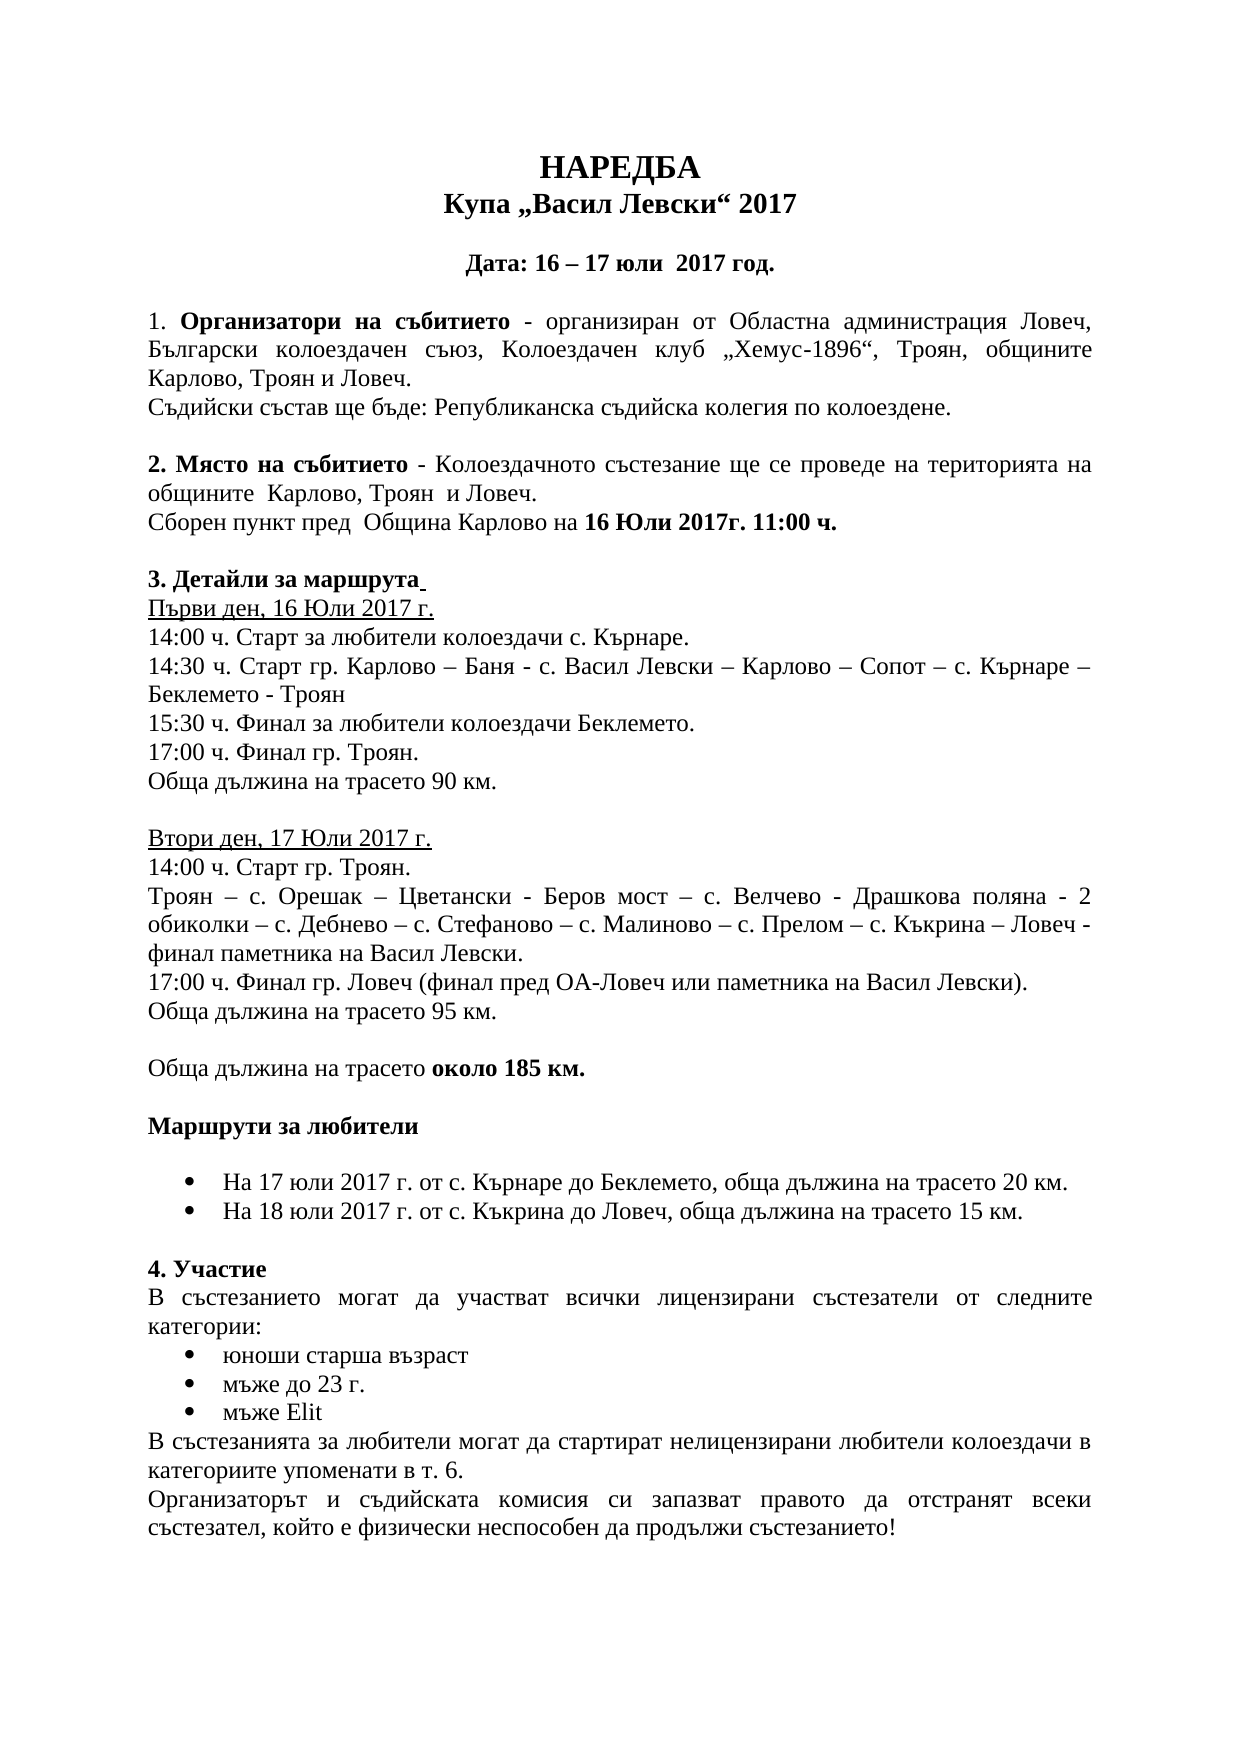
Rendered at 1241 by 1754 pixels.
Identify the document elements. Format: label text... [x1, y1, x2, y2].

text Дата: 16 – 17 юли 2017 год. [148, 248, 1093, 277]
text Организаторът и съдийската комисия си запазват правото да отстранят всеки състезател, който е физически неспособен да продължи състезанието! [148, 1484, 1093, 1541]
text 15:30 ч. Финал за любители колоездачи Беклемето. [148, 708, 1093, 737]
text Троян – с. Орешак – Цветански - Беров мост – с. Велчево - Драшкова поляна - 2 обиколки – с. Дебнево – с. Стефаново – с. Малиново – с. Прелом – с. Къкрина – Ловеч - финал паметника на Васил Левски. [148, 881, 1093, 967]
list мъже Elit [185, 1397, 1093, 1426]
list мъже до 23 г. [185, 1369, 1093, 1397]
text 17:00 ч. Финал гр. Троян. [148, 737, 1093, 766]
text Обща дължина на трасето 95 км. [148, 996, 1093, 1024]
text Маршрути за любители [148, 1111, 1093, 1139]
text 3. Детайли за маршрута [148, 564, 1093, 593]
text 14:00 ч. Старт гр. Троян. [148, 852, 1093, 881]
text В състезанията за любители могат да стартират нелицензирани любители колоездачи в категориите упоменати в т. 6. [148, 1426, 1093, 1484]
text 4. Участие [148, 1254, 1093, 1282]
list На 17 юли 2017 г. от с. Кърнаре до Беклемето, обща дължина на трасето 20 км. [185, 1167, 1093, 1196]
text Купа „Васил Левски“ 2017 [148, 186, 1093, 219]
text Първи ден, 16 Юли 2017 г. [148, 593, 1093, 622]
text Съдийски състав ще бъде: Републиканска съдийска колегия по колоездене. [148, 392, 1093, 421]
text НАРЕДБА [148, 148, 1093, 186]
text Втори ден, 17 Юли 2017 г. [148, 823, 1093, 852]
text 17:00 ч. Финал гр. Ловеч (финал пред ОА-Ловеч или паметника на Васил Левски). [148, 967, 1093, 996]
text 14:30 ч. Старт гр. Карлово – Баня - с. Васил Левски – Карлово – Сопот – с. Кърнаре – Беклемето - Троян [148, 651, 1093, 708]
text В състезанието могат да участват всички лицензирани състезатели от следните категории: [148, 1282, 1093, 1340]
text Сборен пункт пред Община Карлово на 16 Юли 2017г. 11:00 ч. [148, 507, 1093, 536]
text 2. Място на събитието - Колоездачното състезание ще се проведе на територията на общините Карлово, Троян и Ловеч. [148, 449, 1093, 507]
list юноши старша възраст [185, 1340, 1093, 1369]
list На 18 юли 2017 г. от с. Къкрина до Ловеч, обща дължина на трасето 15 км. [185, 1196, 1093, 1225]
text Обща дължина на трасето около 185 км. [148, 1053, 1093, 1082]
text 14:00 ч. Старт за любители колоездачи с. Кърнаре. [148, 622, 1093, 651]
text Обща дължина на трасето 90 км. [148, 766, 1093, 794]
text 1. Организатори на събитието - организиран от Областна администрация Ловеч, Български колоездачен съюз, Колоездачен клуб „Хемус-1896“, Троян, общините Карлово, Троян и Ловеч. [148, 306, 1093, 392]
